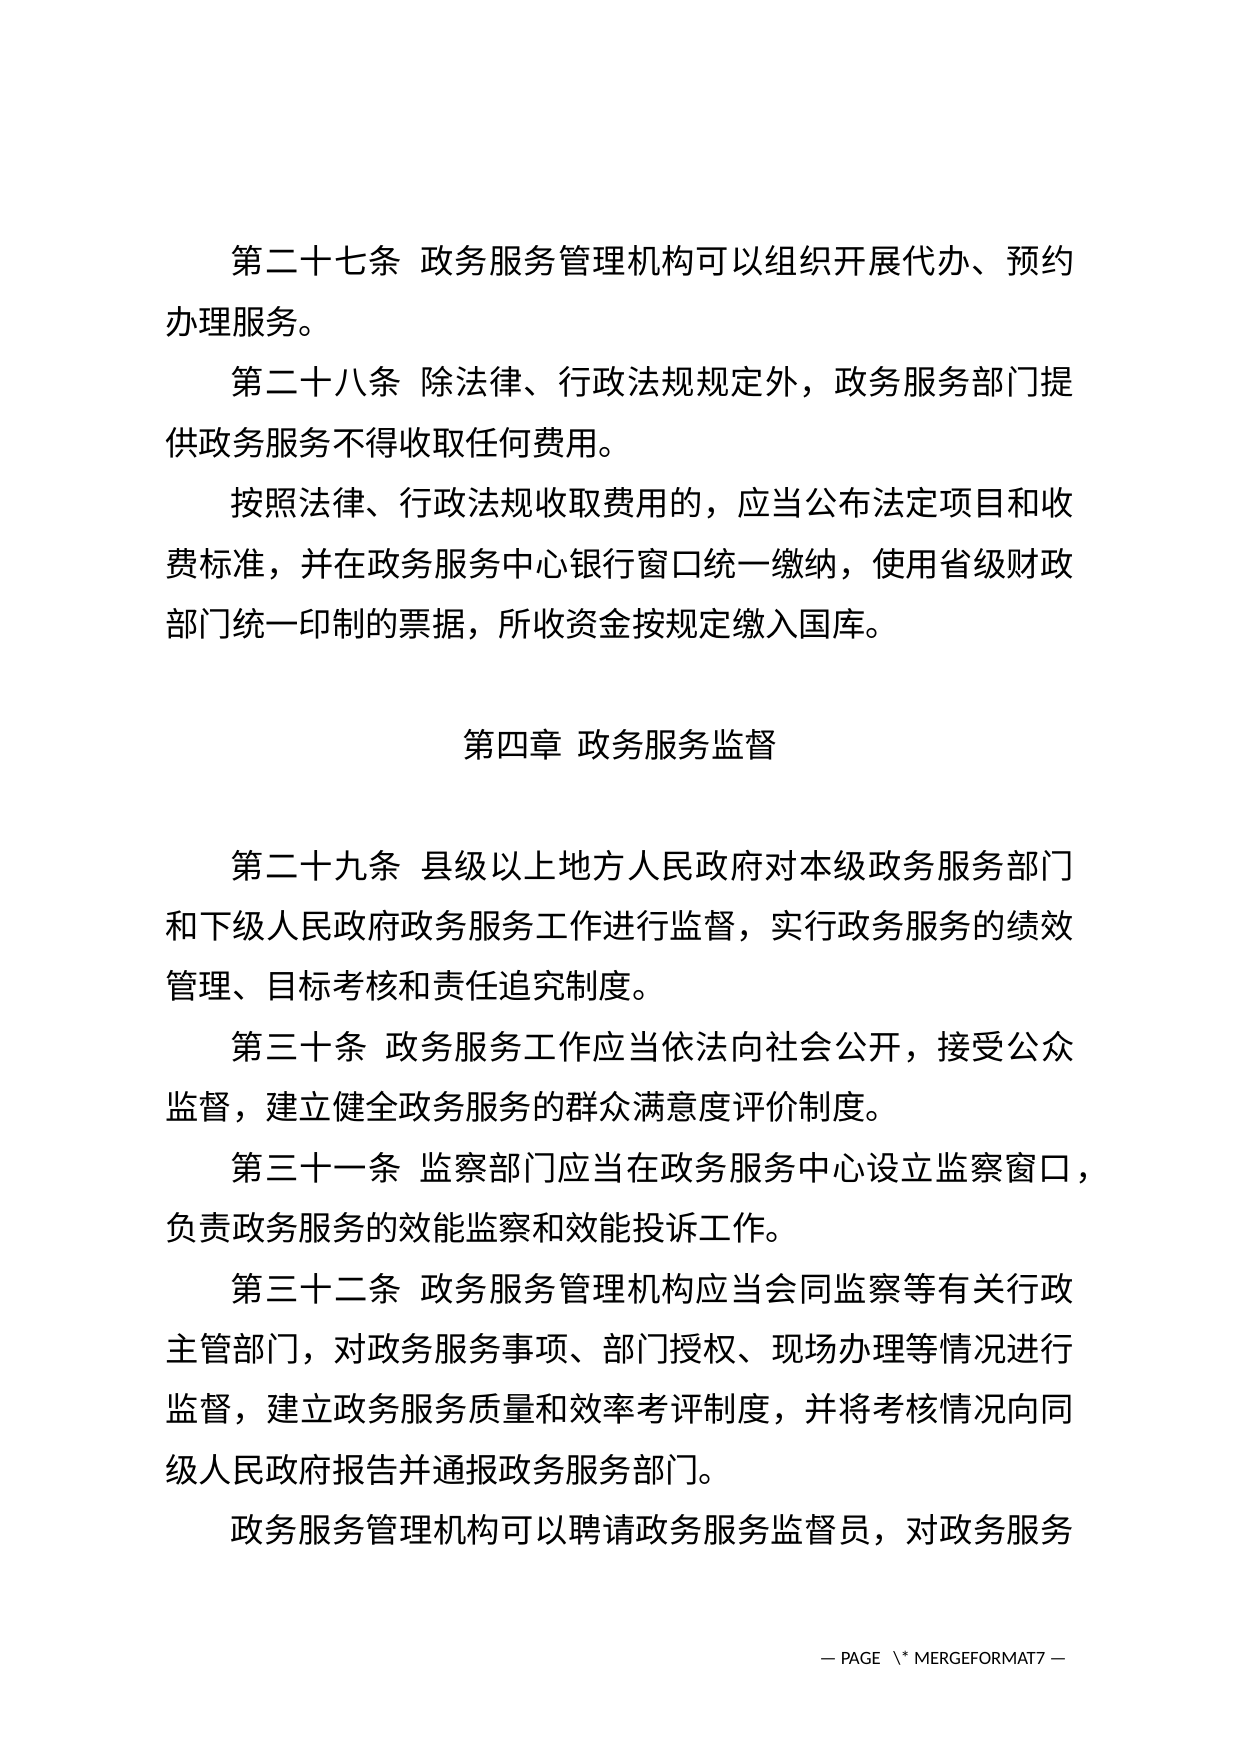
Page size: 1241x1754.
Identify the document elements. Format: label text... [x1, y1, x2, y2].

text 第四章 政务服务监督 [165, 709, 1075, 769]
text 第三十条 政务服务工作应当依法向社会公开，接受公众监督，建立健全政务服务的群众满意度评价制度。 [165, 1011, 1075, 1132]
text 按照法律、行政法规收取费用的，应当公布法定项目和收费标准，并在政务服务中心银行窗口统一缴纳，使用省级财政部门统一印制的票据，所收资金按规定缴入国库。 [165, 467, 1075, 648]
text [165, 1494, 1075, 1555]
text 第二十九条 县级以上地方人民政府对本级政务服务部门和下级人民政府政务服务工作进行监督，实行政务服务的绩效管理、目标考核和责任追究制度。 [165, 830, 1075, 1011]
text 第二十七条 政务服务管理机构可以组织开展代办、预约办理服务。 [165, 226, 1075, 346]
text 第三十二条 政务服务管理机构应当会同监察等有关行政主管部门，对政务服务事项、部门授权、现场办理等情况进行监督，建立政务服务质量和效率考评制度，并将考核情况向同级人民政府报告并通报政务服务部门。 [165, 1253, 1075, 1494]
text 第三十一条 监察部门应当在政务服务中心设立监察窗口，负责政务服务的效能监察和效能投诉工作。 [165, 1132, 1075, 1253]
text 第二十八条 除法律、行政法规规定外，政务服务部门提供政务服务不得收取任何费用。 [165, 346, 1075, 467]
